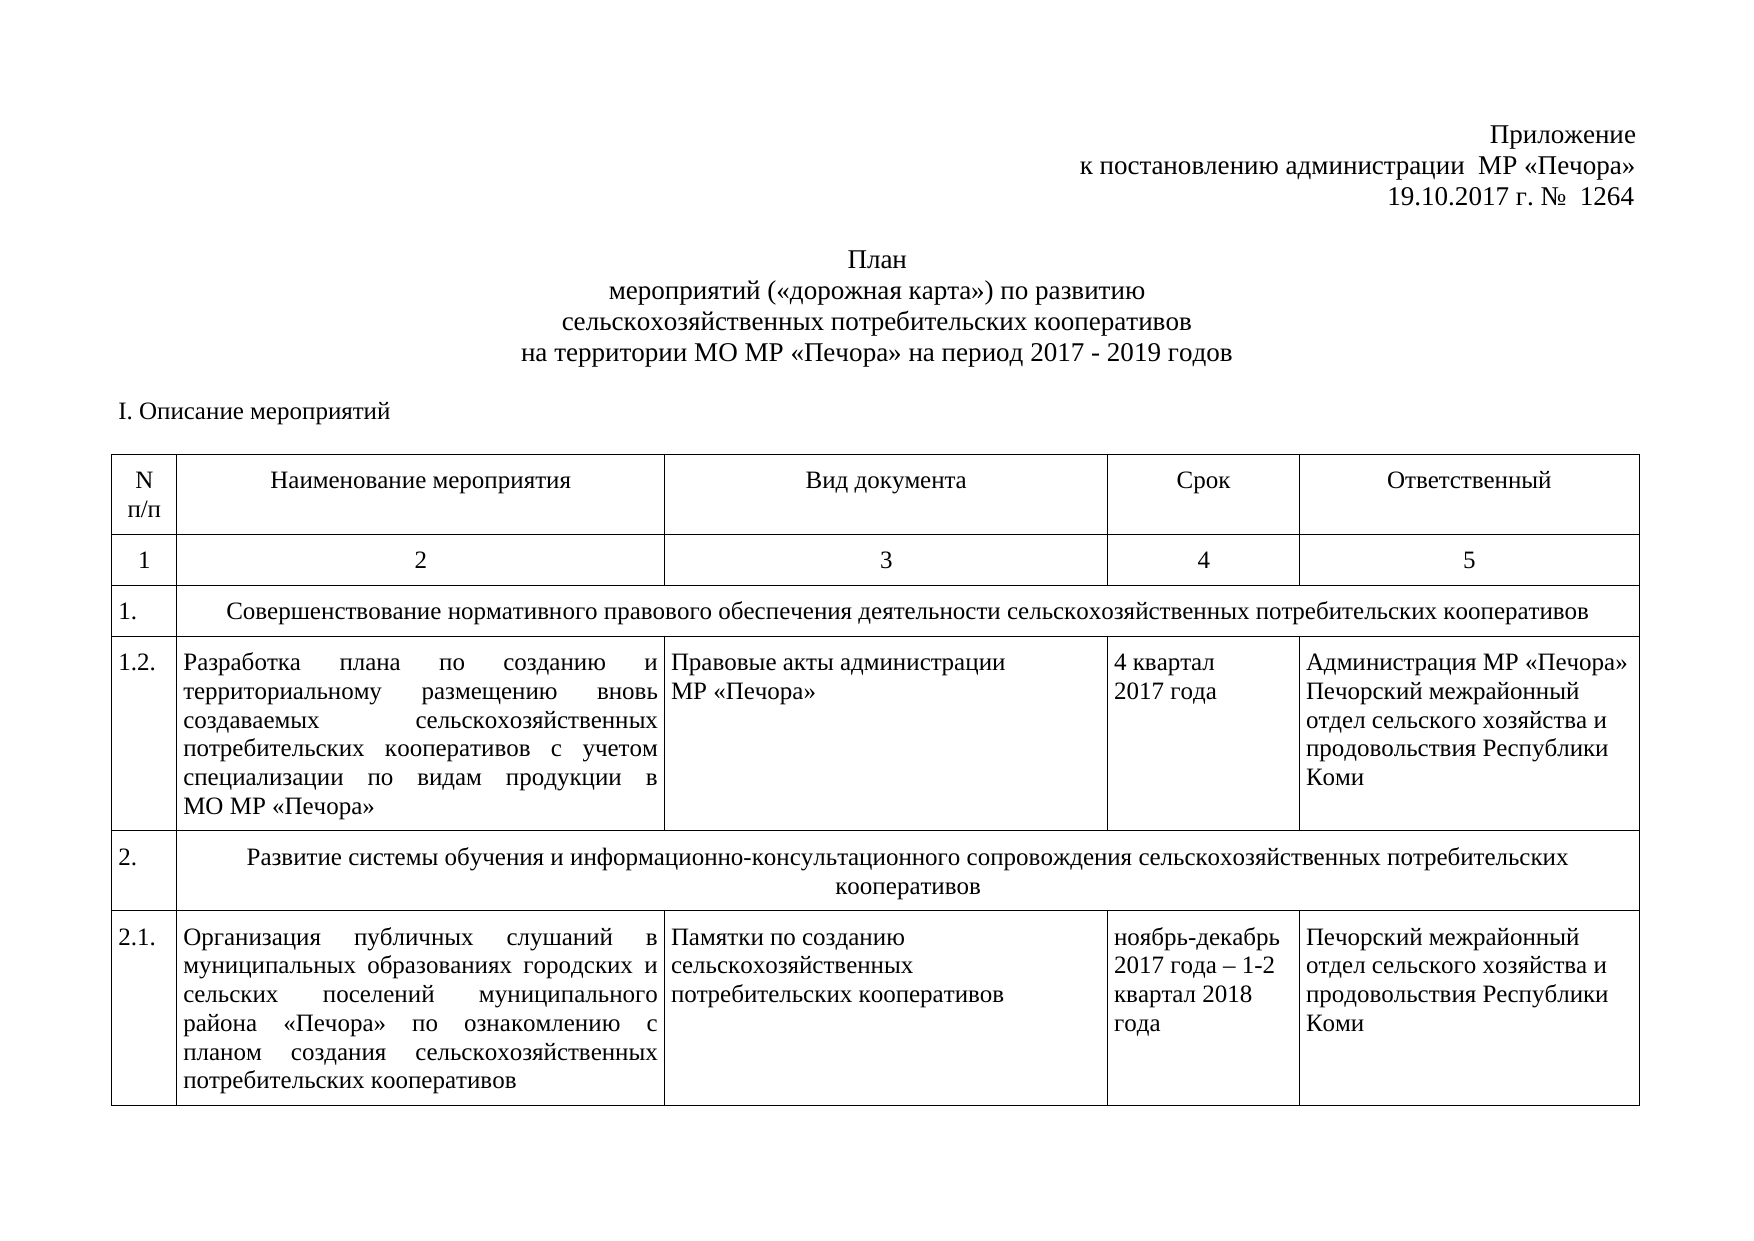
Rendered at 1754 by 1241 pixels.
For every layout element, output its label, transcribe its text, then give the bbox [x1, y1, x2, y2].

table_header Срок [1108, 455, 1299, 533]
text Приложение [118, 118, 1636, 149]
table_cell Администрация МР «Печора» Печорский межрайонный отдел сельского хозяйства и продовольствия Республики Коми [1300, 637, 1639, 830]
table_cell Разработка плана по созданию и территориальному размещению вновь создаваемых сельскохозяйственных потребительских кооперативов с учетом специализации по видам продукции в МО МР «Печора» [177, 637, 664, 830]
table_header Вид документа [665, 455, 1107, 533]
table_cell Печорский межрайонный отдел сельского хозяйства и продовольствия Республики Коми [1300, 911, 1639, 1105]
table_header Ответственный [1300, 455, 1639, 533]
table_cell 1 [112, 535, 176, 584]
table_cell 5 [1300, 535, 1639, 584]
table_cell 3 [665, 535, 1107, 584]
text на территории МО МР «Печора» на период 2017 - 2019 годов [118, 336, 1636, 367]
table_header Наименование мероприятия [177, 455, 664, 533]
table_cell Организация публичных слушаний в муниципальных образованиях городских и сельских поселений муниципального района «Печора» по ознакомлению с планом создания сельскохозяйственных потребительских кооперативов [177, 911, 664, 1105]
text I. Описание мероприятий [118, 396, 1636, 425]
table_cell Развитие системы обучения и информационно-консультационного сопровождения сельскохозяйственных потребительских кооперативов [177, 831, 1639, 910]
table_cell Правовые акты администрации МР «Печора» [665, 637, 1107, 830]
table_cell 2 [177, 535, 664, 584]
table_cell 4 [1108, 535, 1299, 584]
text План [118, 243, 1636, 274]
table_cell 2.1. [112, 911, 176, 1105]
table_cell 4 квартал 2017 года [1108, 637, 1299, 830]
table_cell Совершенствование нормативного правового обеспечения деятельности сельскохозяйственных потребительских кооперативов [177, 586, 1639, 636]
table_cell Памятки по созданию сельскохозяйственных потребительских кооперативов [665, 911, 1107, 1105]
table_header N п/п [112, 455, 176, 533]
table_cell 1. [112, 586, 176, 636]
text 19.10.2017 г. № 1264 [118, 181, 1636, 212]
text мероприятий («дорожная карта») по развитию [118, 274, 1636, 305]
text к постановлению администрации МР «Печора» [118, 149, 1636, 181]
table_cell 1.2. [112, 637, 176, 830]
table_cell ноябрь-декабрь 2017 года – 1-2 квартал 2018 года [1108, 911, 1299, 1105]
table_cell 2. [112, 831, 176, 910]
text сельскохозяйственных потребительских кооперативов [118, 305, 1636, 336]
